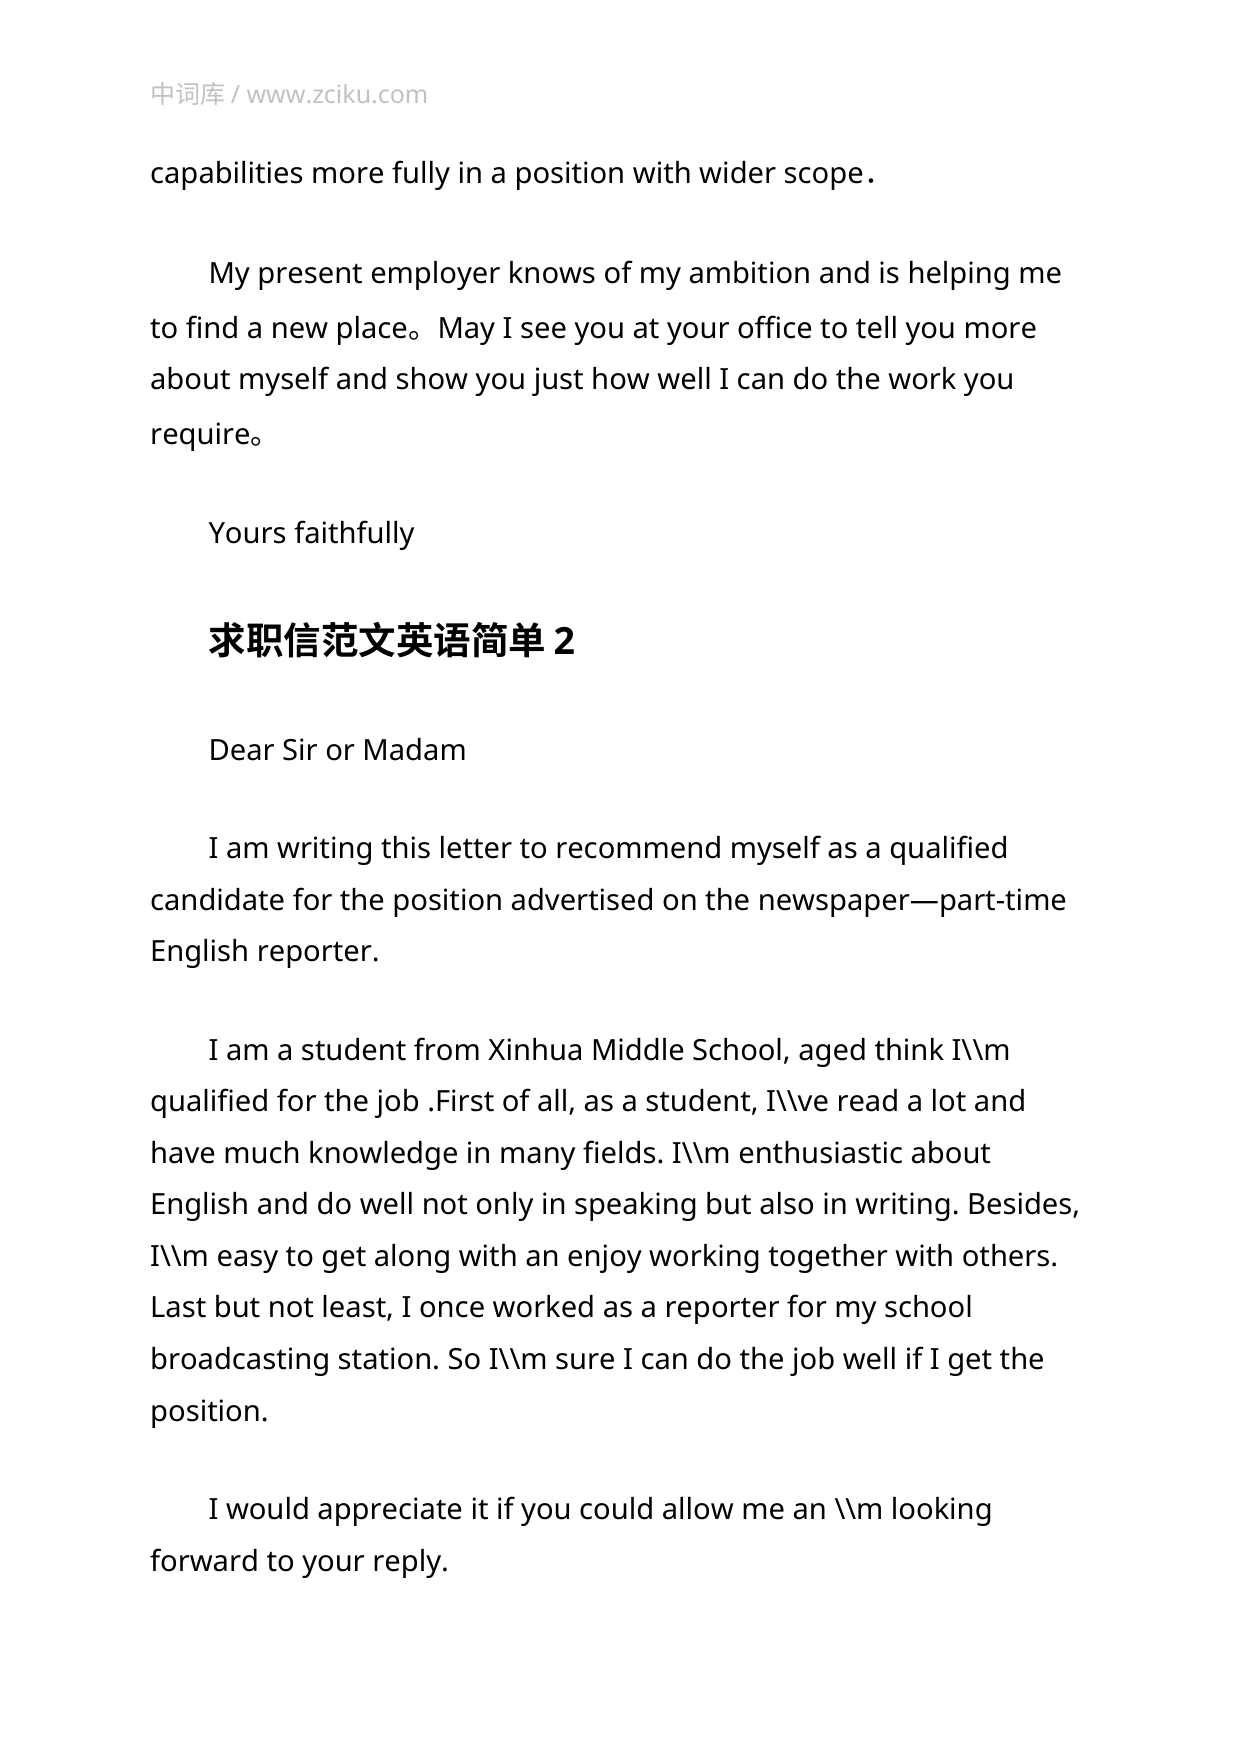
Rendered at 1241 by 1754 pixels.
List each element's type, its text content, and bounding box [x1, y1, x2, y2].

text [150, 150, 1090, 192]
text I am a student from Xinhua Middle School, aged think I\\m qualified for the job .First of all, as a student, I\\ve read a lot and have much knowledge in many fields. I\\m enthusiastic about English and do well not only in speaking but also in writing. Besides, I\\m easy to get along with an enjoy working together with others. Last but not least, I once worked as a reporter for my school broadcasting station. So I\\m sure I can do the job well if I get the position. [150, 1029, 1090, 1429]
text Dear Sir or Madam [150, 729, 1090, 768]
text Yours faithfully [150, 513, 1090, 552]
text I am writing this letter to recommend myself as a qualified candidate for the position advertised on the newspaper—part-time English reporter. [150, 827, 1090, 970]
text My present employer knows of my ambition and is helping me to find a new place。May I see you at your office to tell you more about myself and show you just how well I can do the work you require。 [150, 252, 1090, 453]
text I would appreciate it if you could allow me an \\m looking forward to your reply. [150, 1488, 1090, 1579]
text 求职信范文英语简单2 [150, 611, 1090, 666]
